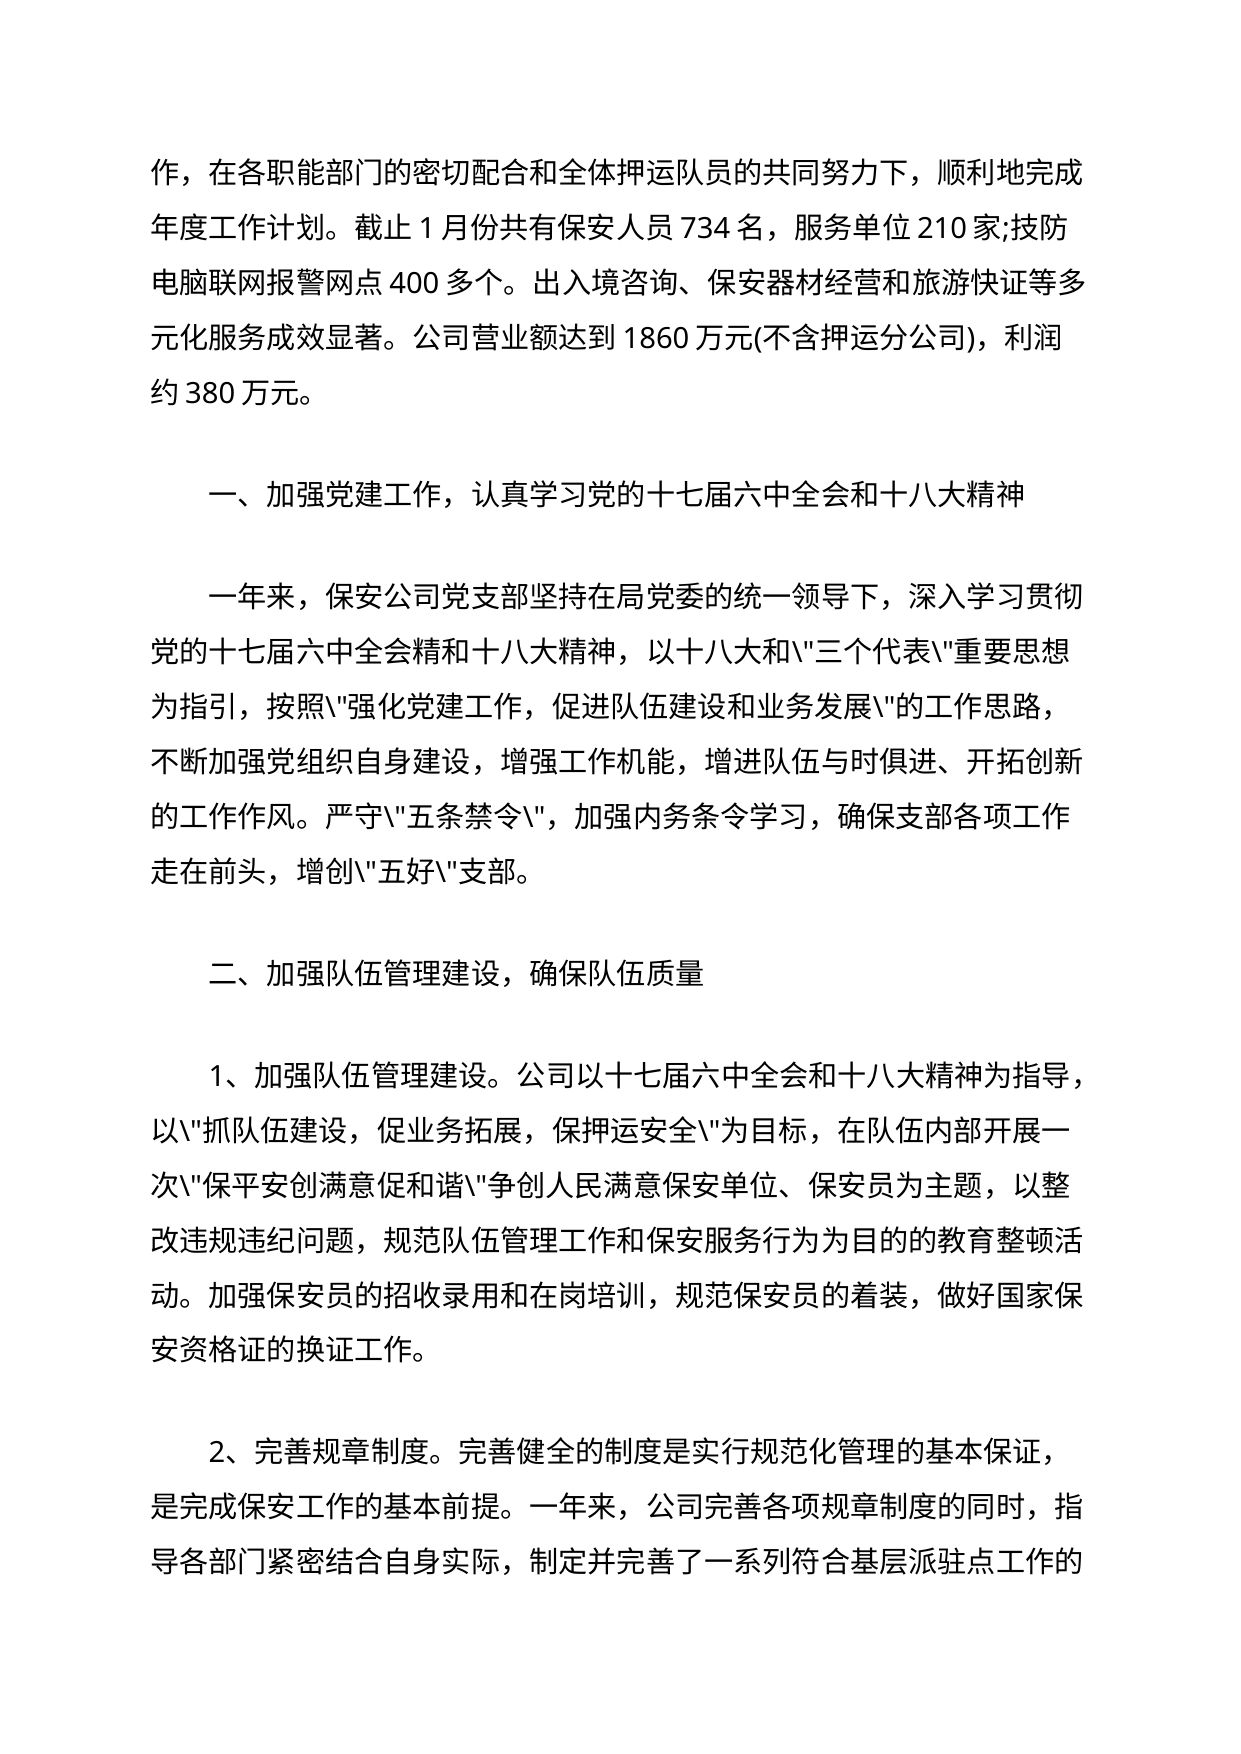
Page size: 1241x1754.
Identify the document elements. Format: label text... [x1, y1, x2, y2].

text 一年来，保安公司党支部坚持在局党委的统一领导下，深入学习贯彻党的十七届六中全会精和十八大精神，以十八大和\"三个代表\"重要思想为指引，按照\"强化党建工作，促进队伍建设和业务发展\"的工作思路，不断加强党组织自身建设，增强工作机能，增进队伍与时俱进、开拓创新的工作作风。严守\"五条禁令\"，加强内务条令学习，确保支部各项工作走在前头，增创\"五好\"支部。 [150, 574, 1090, 891]
text 二、加强队伍管理建设，确保队伍质量 [150, 950, 1090, 993]
text 一、加强党建工作，认真学习党的十七届六中全会和十八大精神 [150, 472, 1090, 514]
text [150, 1429, 1090, 1581]
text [150, 150, 1090, 412]
text 1、加强队伍管理建设。公司以十七届六中全会和十八大精神为指导，以\"抓队伍建设，促业务拓展，保押运安全\"为目标，在队伍内部开展一次\"保平安创满意促和谐\"争创人民满意保安单位、保安员为主题，以整改违规违纪问题，规范队伍管理工作和保安服务行为为目的的教育整顿活动。加强保安员的招收录用和在岗培训，规范保安员的着装，做好国家保安资格证的换证工作。 [150, 1052, 1090, 1369]
